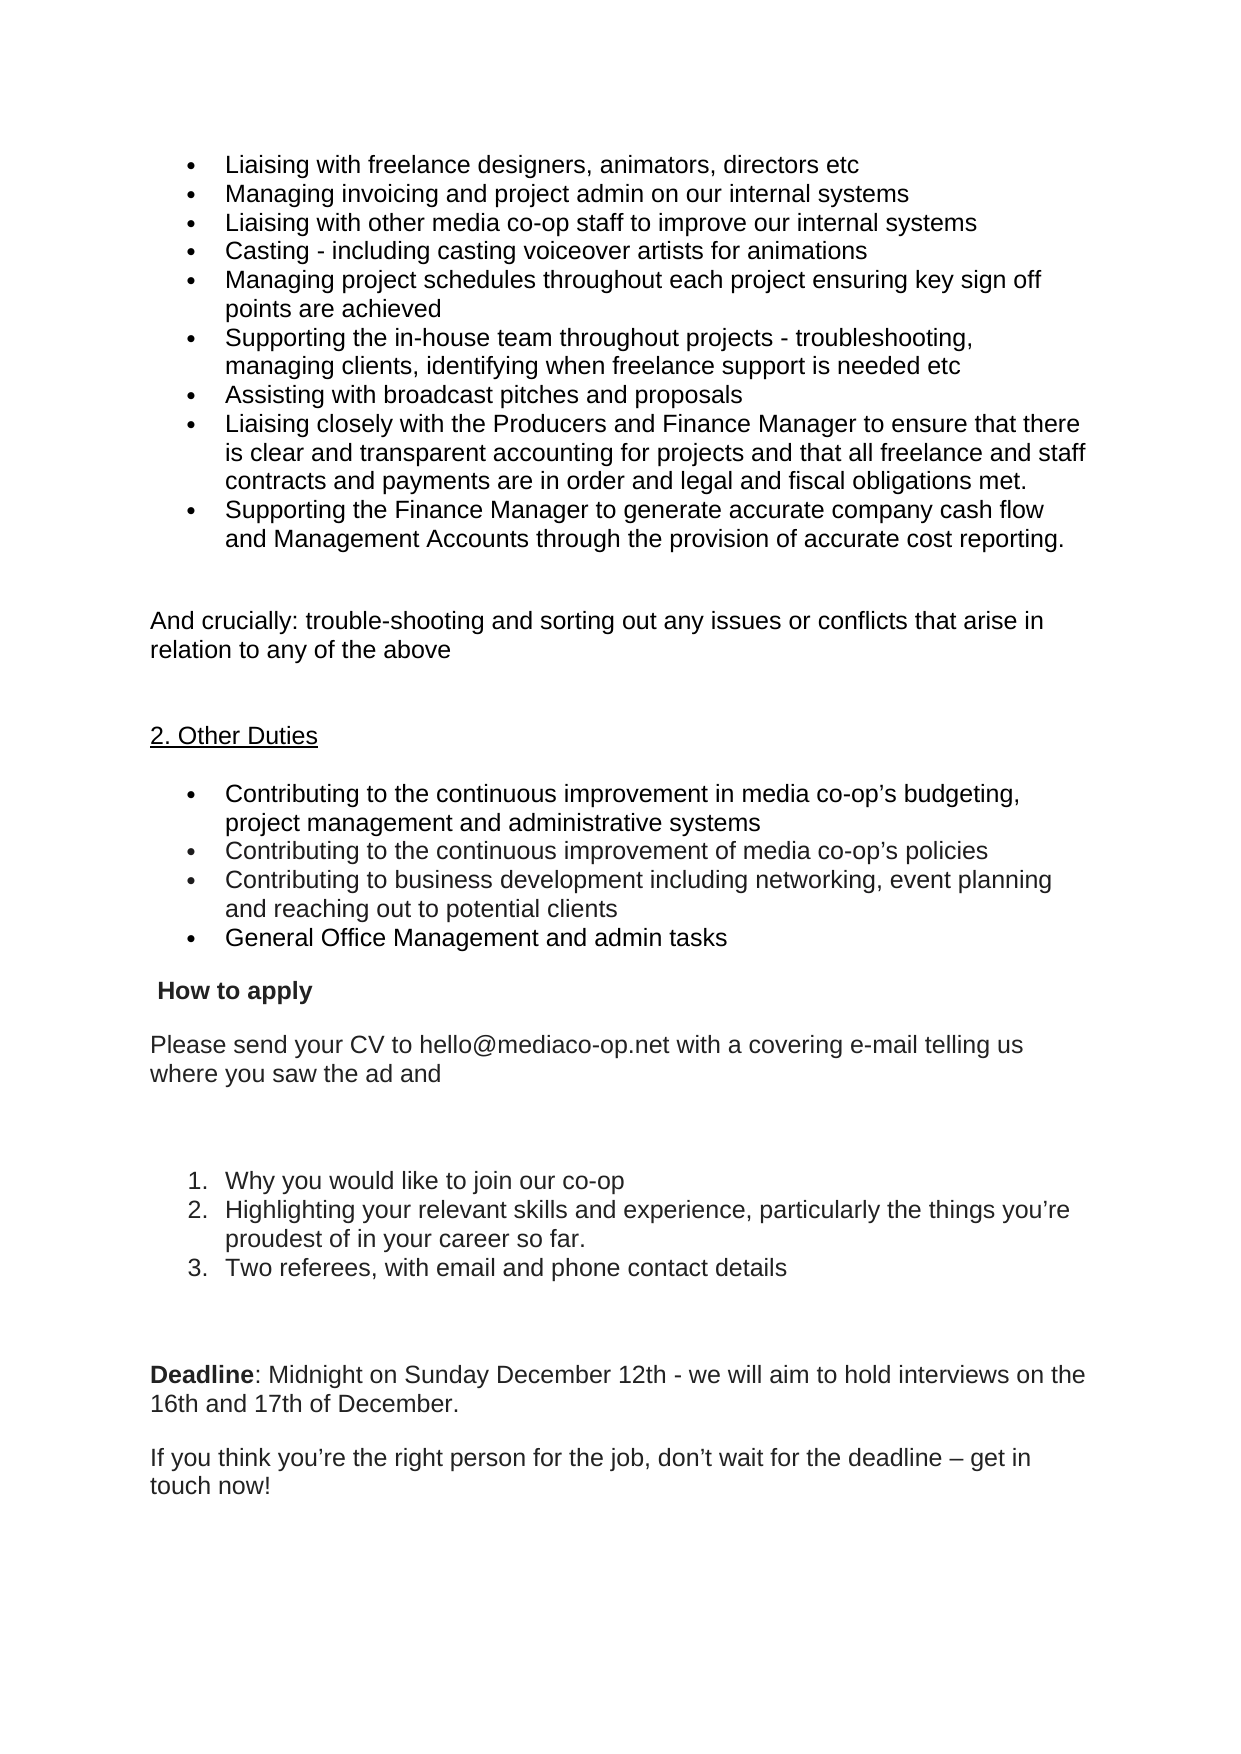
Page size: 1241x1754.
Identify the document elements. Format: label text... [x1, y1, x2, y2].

list Liaising with other media co-op staff to improve our internal systems [187, 207, 1090, 236]
list Managing project schedules throughout each project ensuring key sign off points are achieved [187, 265, 1090, 322]
list Liaising closely with the Producers and Finance Manager to ensure that there is clear and transparent accounting for projects and that all freelance and staff contracts and payments are in order and legal and fiscal obligations met. [187, 409, 1090, 495]
text And crucially: trouble-shooting and sorting out any issues or conflicts that arise in relation to any of the above [150, 606, 1090, 664]
list Two referees, with email and phone contact details [187, 1252, 1090, 1281]
text If you think you’re the right person for the job, don’t wait for the deadline – get in touch now! [150, 1442, 1090, 1500]
list General Office Management and admin tasks [187, 922, 1090, 951]
list Contributing to the continuous improvement in media co-op’s budgeting, project management and administrative systems [187, 779, 1090, 836]
list Supporting the in-house team throughout projects - troubleshooting, managing clients, identifying when freelance support is needed etc [187, 322, 1090, 380]
list Why you would like to join our co-op [187, 1166, 1090, 1195]
list Assisting with broadcast pitches and proposals [187, 380, 1090, 409]
text Please send your CV to hello@mediaco-op.net with a covering e-mail telling us where you saw the ad and [150, 1030, 1090, 1087]
list Contributing to the continuous improvement of media co-op’s policies [187, 836, 1090, 865]
text 2. Other Duties [150, 721, 1090, 750]
list Highlighting your relevant skills and experience, particularly the things you’re proudest of in your career so far. [187, 1195, 1090, 1252]
list Liaising with freelance designers, animators, directors etc [187, 150, 1090, 179]
list Casting - including casting voiceover artists for animations [187, 236, 1090, 265]
list Contributing to business development including networking, event planning and reaching out to potential clients [187, 865, 1090, 922]
text How to apply [150, 976, 1090, 1005]
list Managing invoicing and project admin on our internal systems [187, 179, 1090, 207]
list Supporting the Finance Manager to generate accurate company cash flow and Management Accounts through the provision of accurate cost reporting. [187, 495, 1090, 552]
text Deadline: Midnight on Sunday December 12th - we will aim to hold interviews on the 16th and 17th of December. [150, 1360, 1090, 1417]
